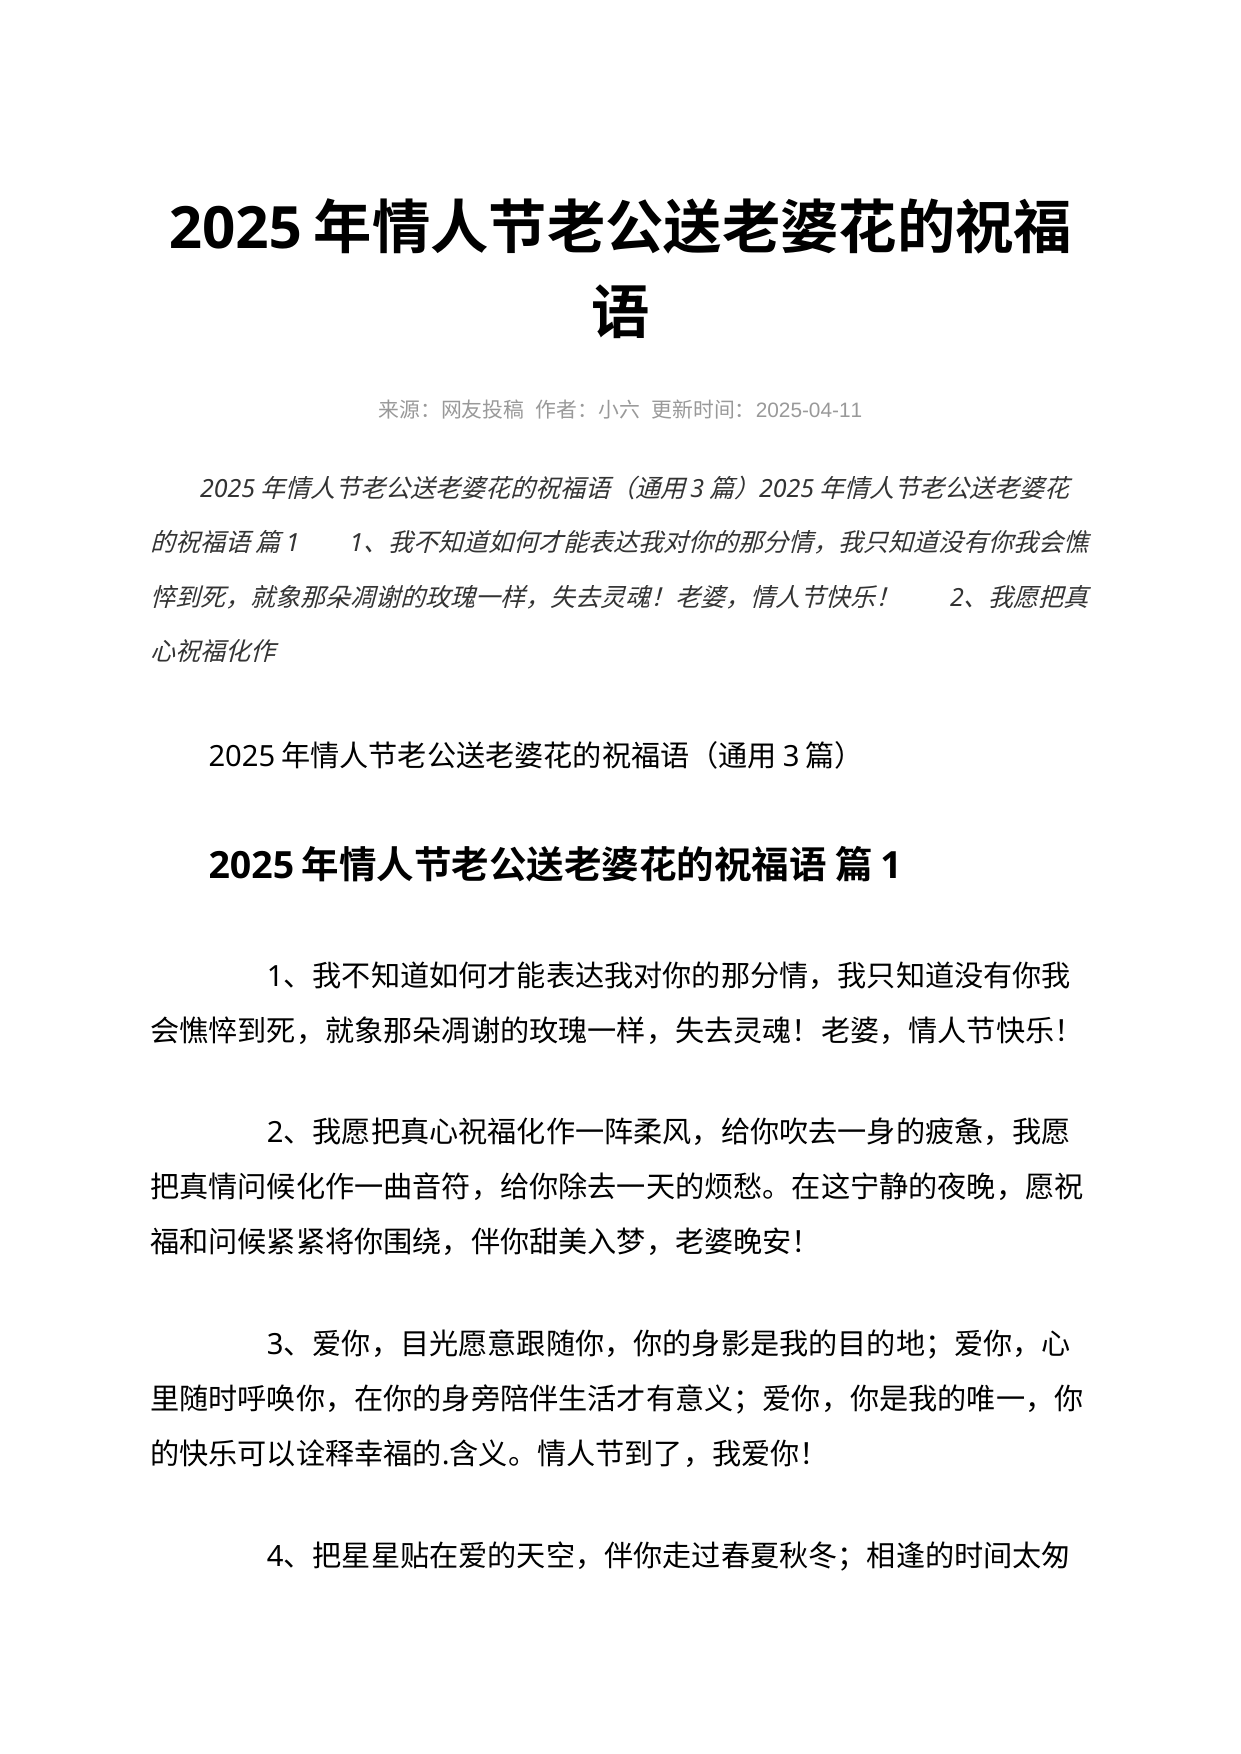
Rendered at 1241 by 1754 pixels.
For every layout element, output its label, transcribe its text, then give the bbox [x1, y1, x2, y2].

subtitle 2025年情人节老公送老婆花的祝福语 [150, 181, 1090, 351]
text 2025年情人节老公送老婆花的祝福语（通用3篇） [150, 733, 1090, 775]
text 2025年情人节老公送老婆花的祝福语 篇1 [150, 834, 1090, 889]
text 2、我愿把真心祝福化作一阵柔风，给你吹去一身的疲惫，我愿把真情问候化作一曲音符，给你除去一天的烦愁。在这宁静的夜晚，愿祝福和问候紧紧将你围绕，伴你甜美入梦，老婆晚安！ [150, 1109, 1090, 1261]
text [150, 1532, 1090, 1575]
text 2025年情人节老公送老婆花的祝福语（通用3篇）2025年情人节老公送老婆花的祝福语 篇1 1、我不知道如何才能表达我对你的那分情，我只知道没有你我会憔悴到死，就象那朵凋谢的玫瑰一样，失去灵魂！老婆，情人节快乐！ 2、我愿把真心祝福化作 [150, 468, 1090, 668]
text 来源：网友投稿 作者：小六 更新时间：2025-04-11 [150, 397, 1090, 421]
text 3、爱你，目光愿意跟随你，你的身影是我的目的地；爱你，心里随时呼唤你，在你的身旁陪伴生活才有意义；爱你，你是我的唯一，你的快乐可以诠释幸福的.含义。情人节到了，我爱你！ [150, 1321, 1090, 1473]
text 1、我不知道如何才能表达我对你的那分情，我只知道没有你我会憔悴到死，就象那朵凋谢的玫瑰一样，失去灵魂！老婆，情人节快乐！ [150, 952, 1090, 1049]
